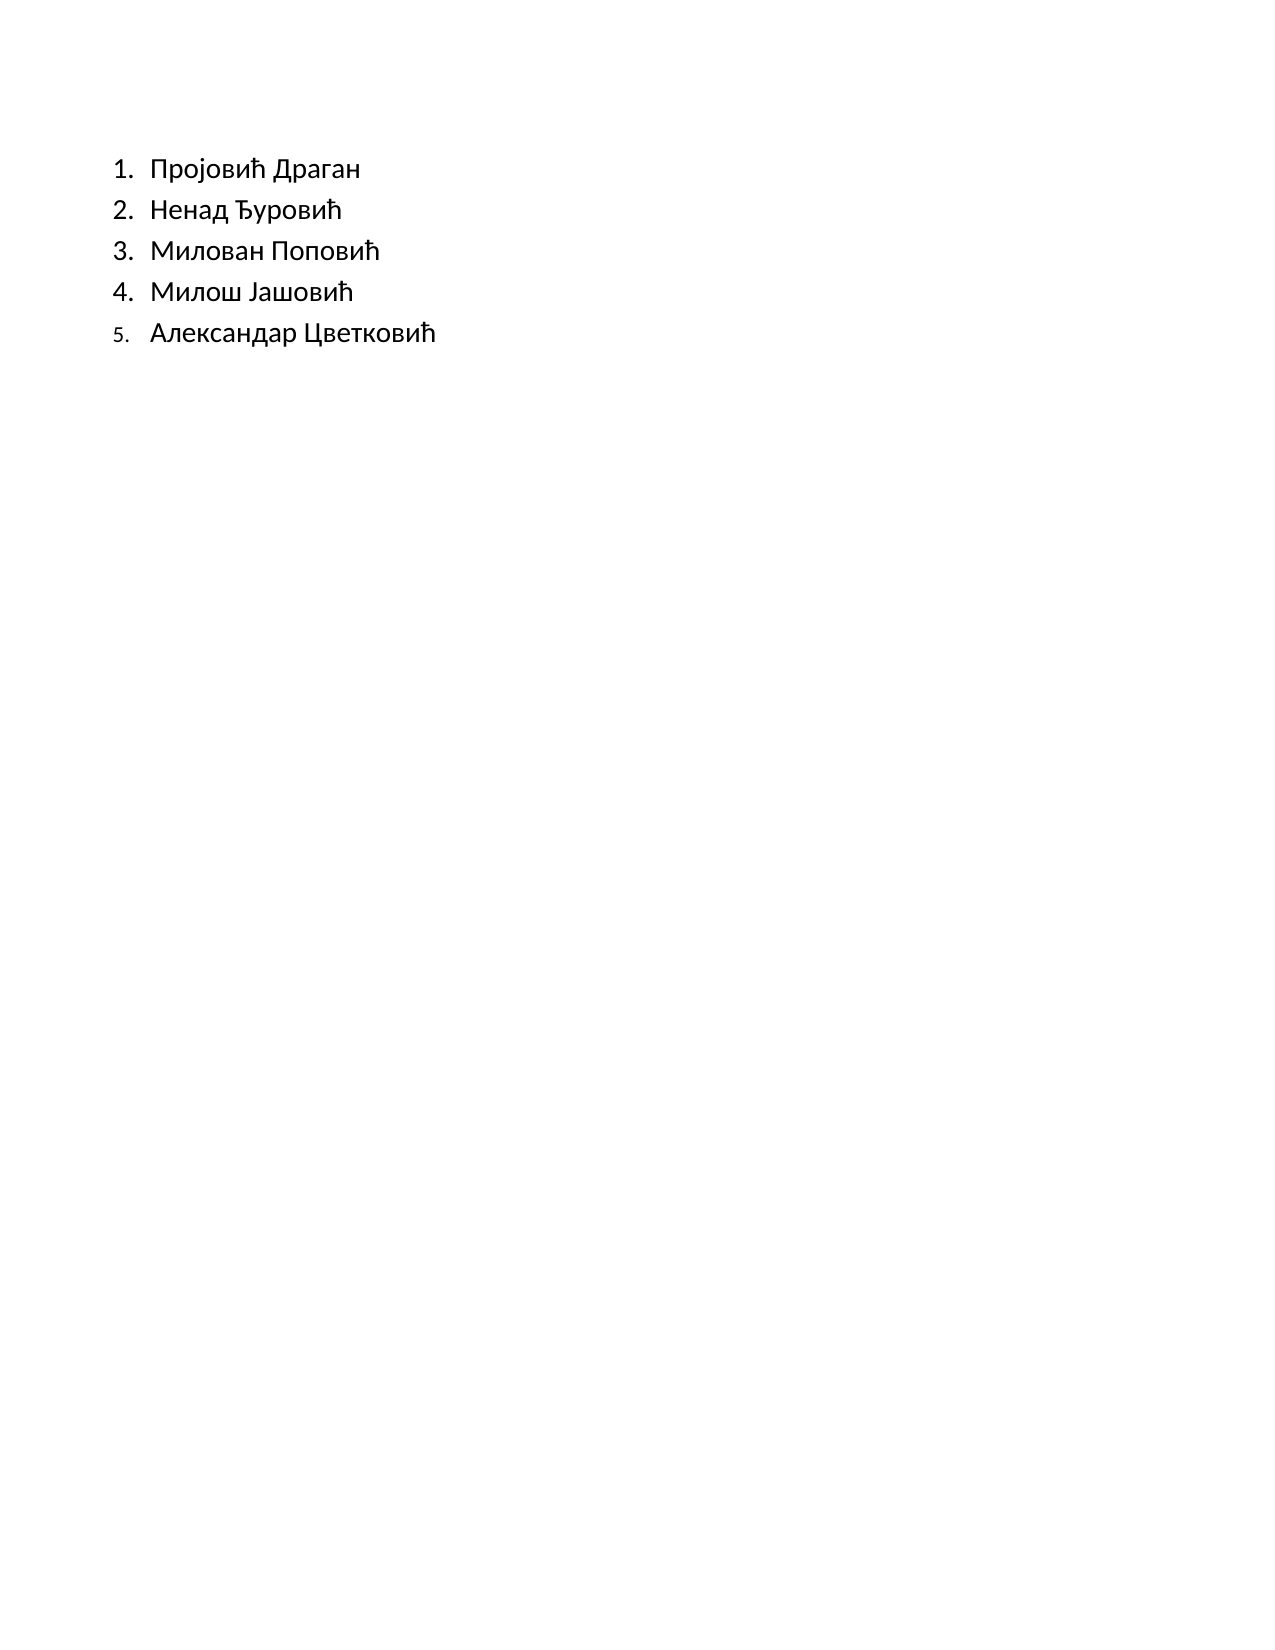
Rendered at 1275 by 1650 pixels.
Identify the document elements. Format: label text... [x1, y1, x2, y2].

list Александар Цветковић [112, 314, 1200, 349]
list Пројовић Драган [112, 150, 1200, 186]
list Милош Јашовић [112, 273, 1200, 308]
list Милован Поповић [112, 232, 1200, 267]
list Ненад Ђуровић [112, 191, 1200, 227]
